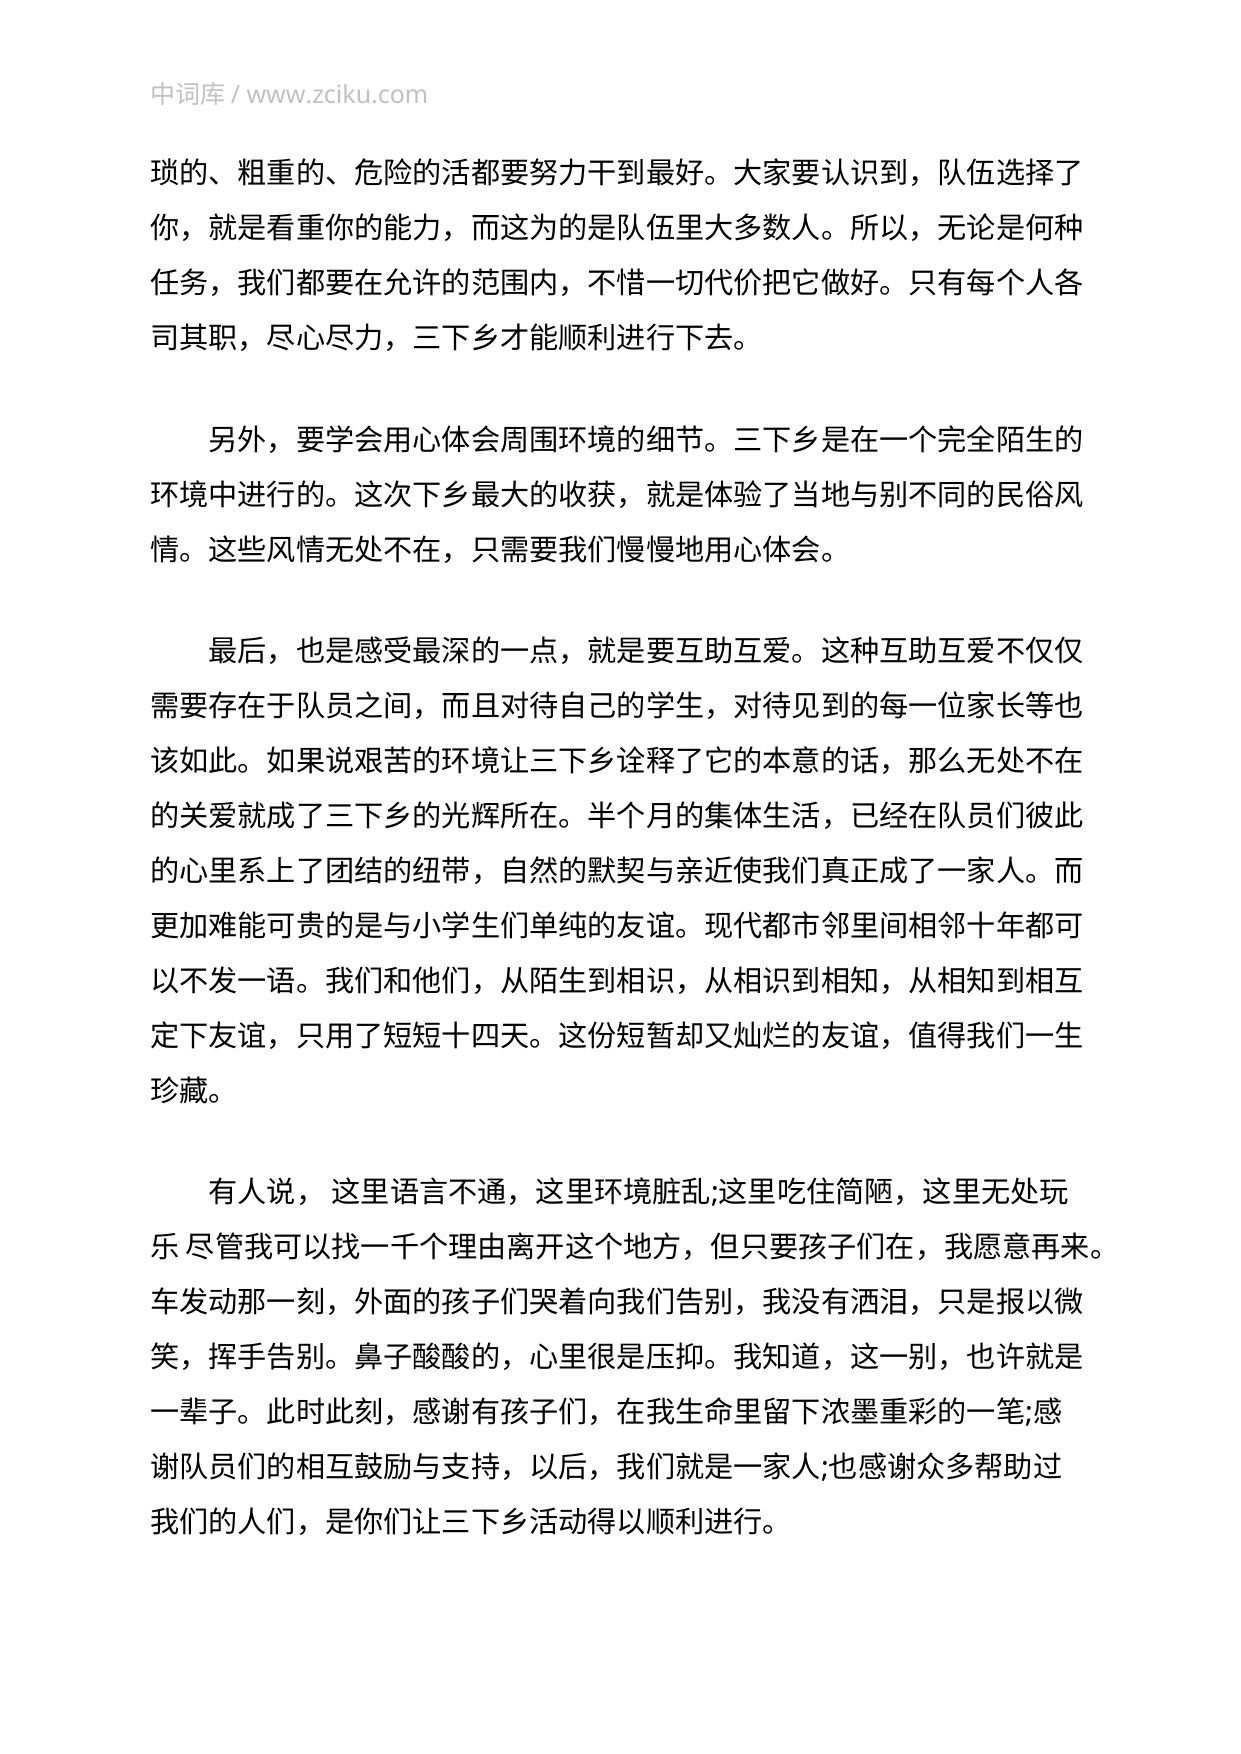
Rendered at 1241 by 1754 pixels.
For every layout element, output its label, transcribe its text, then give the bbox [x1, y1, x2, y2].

text 有人说， 这里语言不通，这里环境脏乱;这里吃住简陋，这里无处玩乐 尽管我可以找一千个理由离开这个地方，但只要孩子们在，我愿意再来。车发动那一刻，外面的孩子们哭着向我们告别，我没有洒泪，只是报以微笑，挥手告别。鼻子酸酸的，心里很是压抑。我知道，这一别，也许就是一辈子。此时此刻，感谢有孩子们，在我生命里留下浓墨重彩的一笔;感谢队员们的相互鼓励与支持，以后，我们就是一家人;也感谢众多帮助过我们的人们，是你们让三下乡活动得以顺利进行。 [150, 1169, 1090, 1541]
text 另外，要学会用心体会周围环境的细节。三下乡是在一个完全陌生的环境中进行的。这次下乡最大的收获，就是体验了当地与别不同的民俗风情。这些风情无处不在，只需要我们慢慢地用心体会。 [150, 416, 1090, 568]
text 最后，也是感受最深的一点，就是要互助互爱。这种互助互爱不仅仅需要存在于队员之间，而且对待自己的学生，对待见到的每一位家长等也该如此。如果说艰苦的环境让三下乡诠释了它的本意的话，那么无处不在的关爱就成了三下乡的光辉所在。半个月的集体生活，已经在队员们彼此的心里系上了团结的纽带，自然的默契与亲近使我们真正成了一家人。而更加难能可贵的是与小学生们单纯的友谊。现代都市邻里间相邻十年都可以不发一语。我们和他们，从陌生到相识，从相识到相知，从相知到相互定下友谊，只用了短短十四天。这份短暂却又灿烂的友谊，值得我们一生珍藏。 [150, 628, 1090, 1109]
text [150, 150, 1090, 357]
